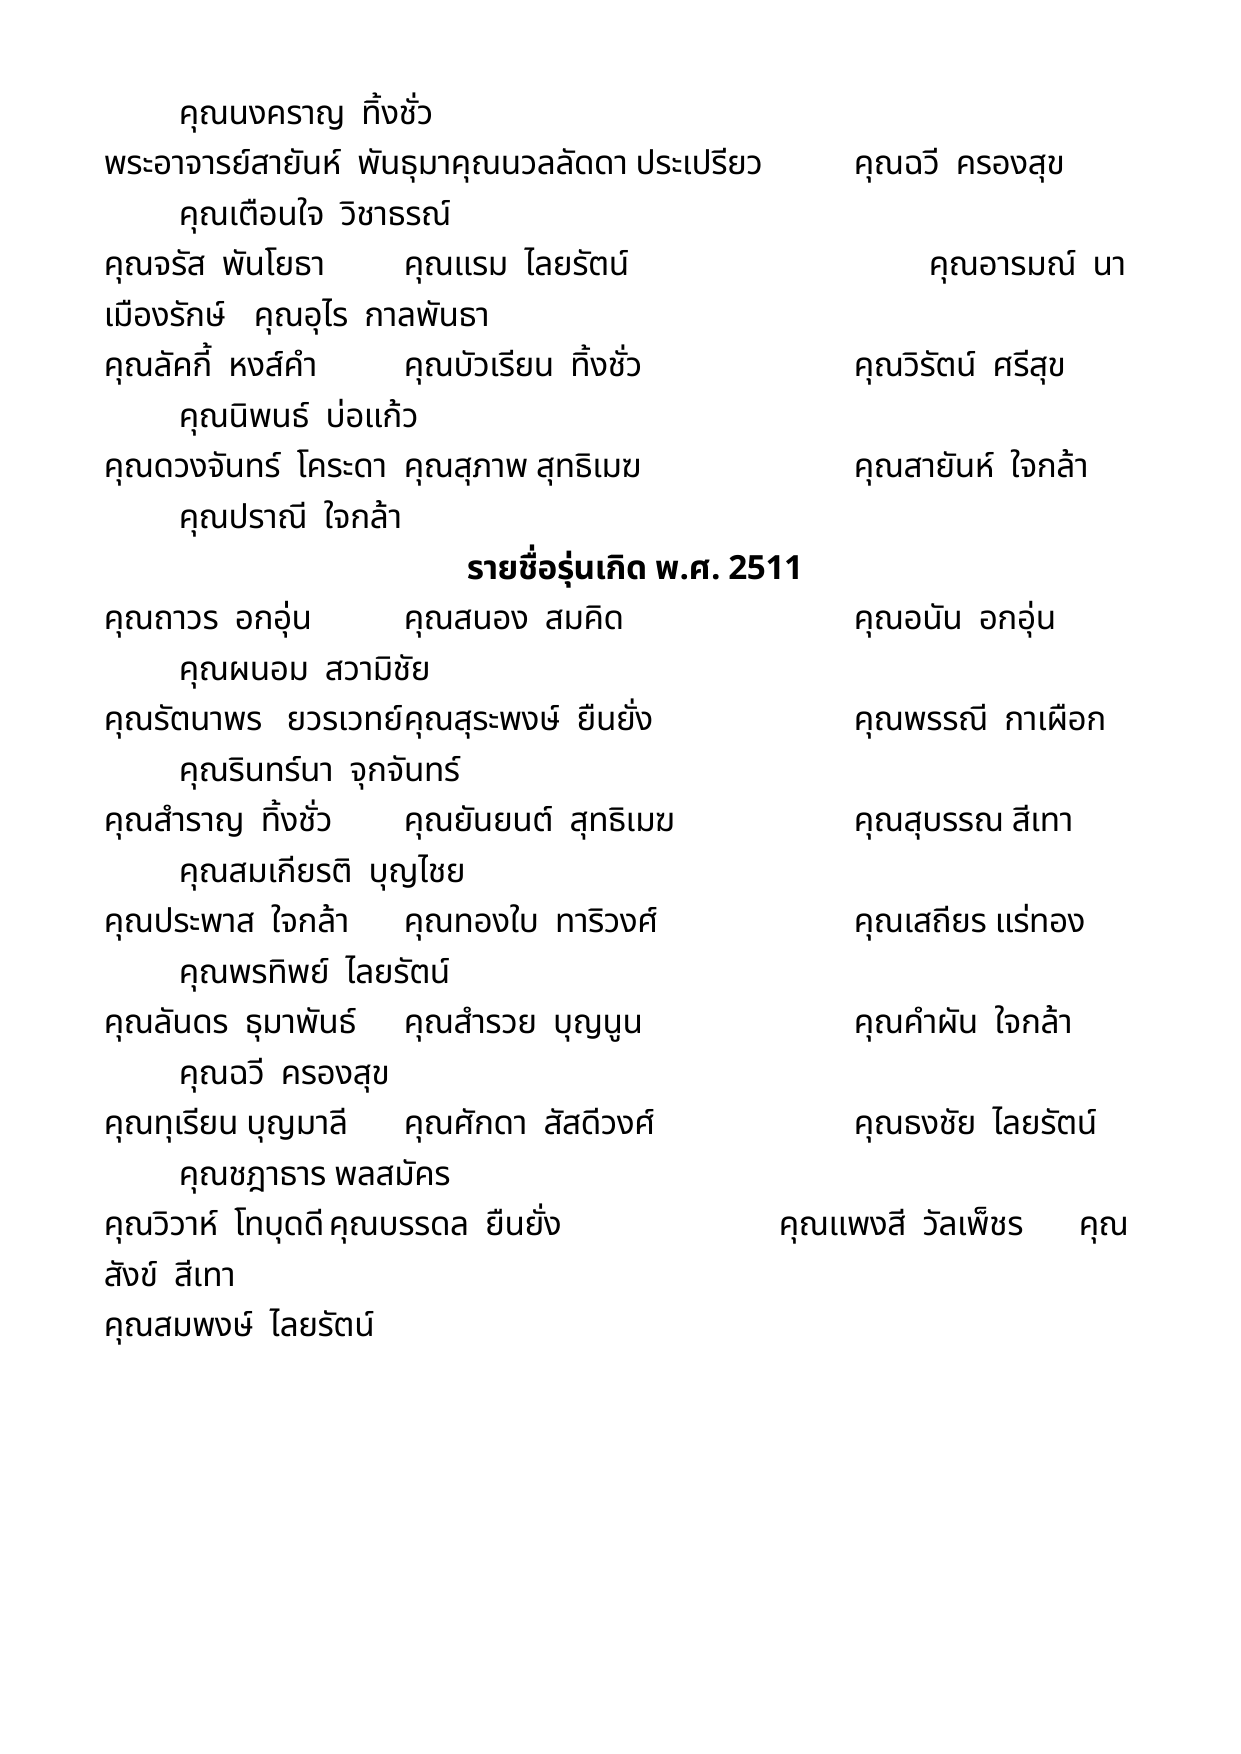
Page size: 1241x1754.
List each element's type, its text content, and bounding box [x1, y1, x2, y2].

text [103, 89, 1167, 139]
text คุณสำราญ ทิ้งชั่ว คุณยันยนต์ สุทธิเมฆ คุณสุบรรณ สีเทา คุณสมเกียรติ บุญไชย [103, 796, 1167, 897]
text คุณดวงจันทร์ โคระดา คุณสุภาพ สุทธิเมฆ คุณสายันห์ ใจกล้า คุณปราณี ใจกล้า [103, 442, 1167, 543]
text คุณลัคกี้ หงส์คำ คุณบัวเรียน ทิ้งชั่ว คุณวิรัตน์ ศรีสุข คุณนิพนธ์ บ่อแก้ว [103, 341, 1167, 442]
text คุณจรัส พันโยธา คุณแรม ไลยรัตน์ คุณอารมณ์ นาเมืองรักษ์ คุณอุไร กาลพันธา [103, 240, 1167, 341]
text พระอาจารย์สายันห์ พันธุมาคุณนวลลัดดา ประเปรียว คุณฉวี ครองสุข คุณเตือนใจ วิชาธรณ์ [103, 139, 1167, 240]
text คุณวิวาห์ โทบุดดี คุณบรรดล ยืนยั่ง คุณแพงสี วัลเพ็ชร คุณสังข์ สีเทา [103, 1200, 1167, 1301]
text คุณรัตนาพร ยวรเวทย์ คุณสุระพงษ์ ยืนยั่ง คุณพรรณี กาเผือก คุณรินทร์นา จุกจันทร์ [103, 695, 1167, 796]
text คุณทุเรียน บุญมาลี คุณศักดา สัสดีวงศ์ คุณธงชัย ไลยรัตน์ คุณชฎาธาร พลสมัคร [103, 1099, 1167, 1200]
text คุณประพาส ใจกล้า คุณทองใบ ทาริวงศ์ คุณเสถียร แร่ทอง คุณพรทิพย์ ไลยรัตน์ [103, 897, 1167, 998]
text คุณสมพงษ์ ไลยรัตน์ [103, 1301, 1167, 1352]
text คุณลันดร ธุมาพันธ์ คุณสำรวย บุญนูน คุณคำผัน ใจกล้า คุณฉวี ครองสุข [103, 998, 1167, 1099]
text คุณถาวร อกอุ่น คุณสนอง สมคิด คุณอนัน อกอุ่น คุณผนอม สวามิชัย [103, 594, 1167, 695]
text รายชื่อรุ่นเกิด พ.ศ. 2511 [103, 543, 1167, 594]
